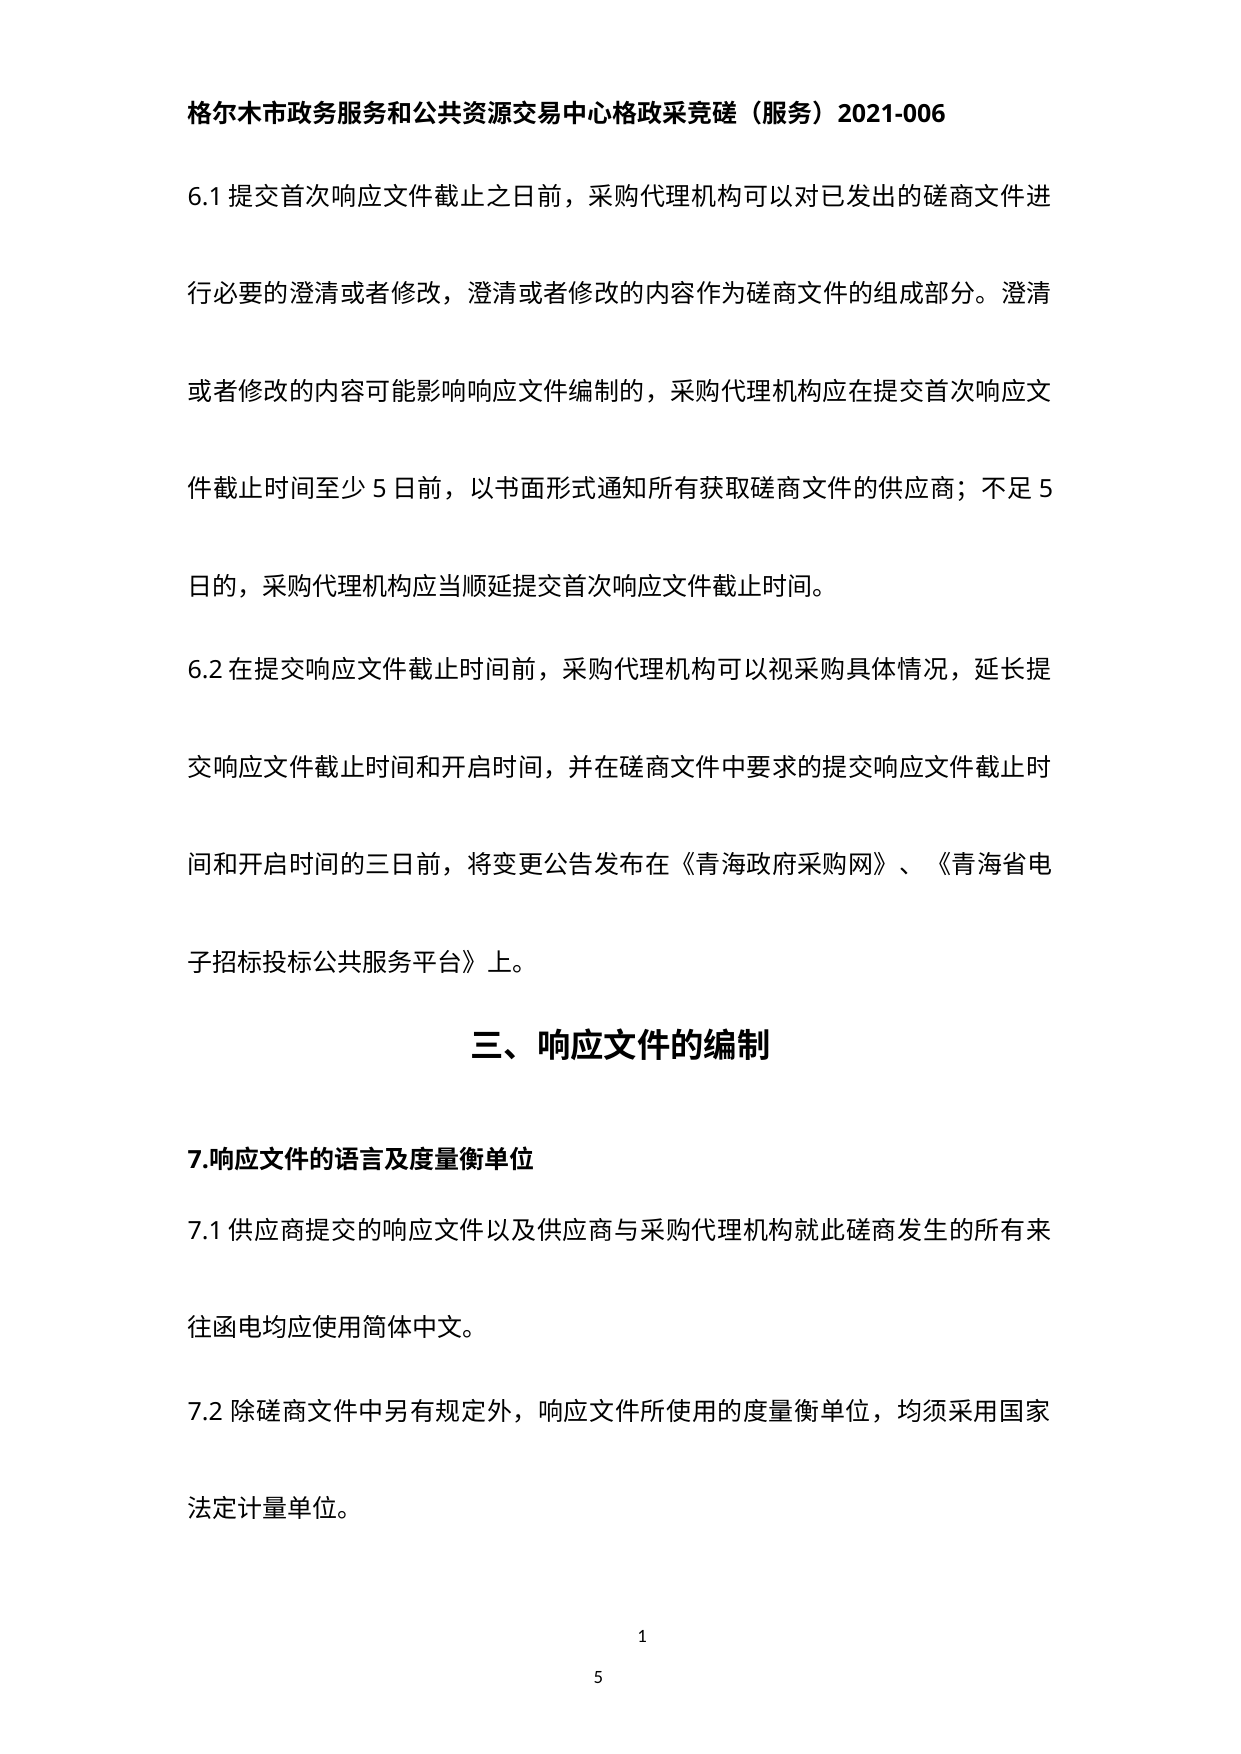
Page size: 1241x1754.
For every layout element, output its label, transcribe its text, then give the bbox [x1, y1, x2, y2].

text 7.2 除磋商文件中另有规定外，响应文件所使用的度量衡单位，均须采用国家法定计量单位。 [187, 1377, 1053, 1539]
text 6.2在提交响应文件截止时间前，采购代理机构可以视采购具体情况，延长提交响应文件截止时间和开启时间，并在磋商文件中要求的提交响应文件截止时间和开启时间的三日前，将变更公告发布在《青海政府采购网》、《青海省电子招标投标公共服务平台》上。 [187, 635, 1053, 993]
text 三、响应文件的编制 [187, 1011, 1053, 1076]
text 7.1供应商提交的响应文件以及供应商与采购代理机构就此磋商发生的所有来往函电均应使用简体中文。 [187, 1196, 1053, 1358]
title 7.响应文件的语言及度量衡单位 [187, 1125, 1053, 1190]
text 6.1提交首次响应文件截止之日前，采购代理机构可以对已发出的磋商文件进行必要的澄清或者修改，澄清或者修改的内容作为磋商文件的组成部分。澄清或者修改的内容可能影响响应文件编制的，采购代理机构应在提交首次响应文件截止时间至少5日前，以书面形式通知所有获取磋商文件的供应商；不足5日的，采购代理机构应当顺延提交首次响应文件截止时间。 [187, 162, 1053, 617]
